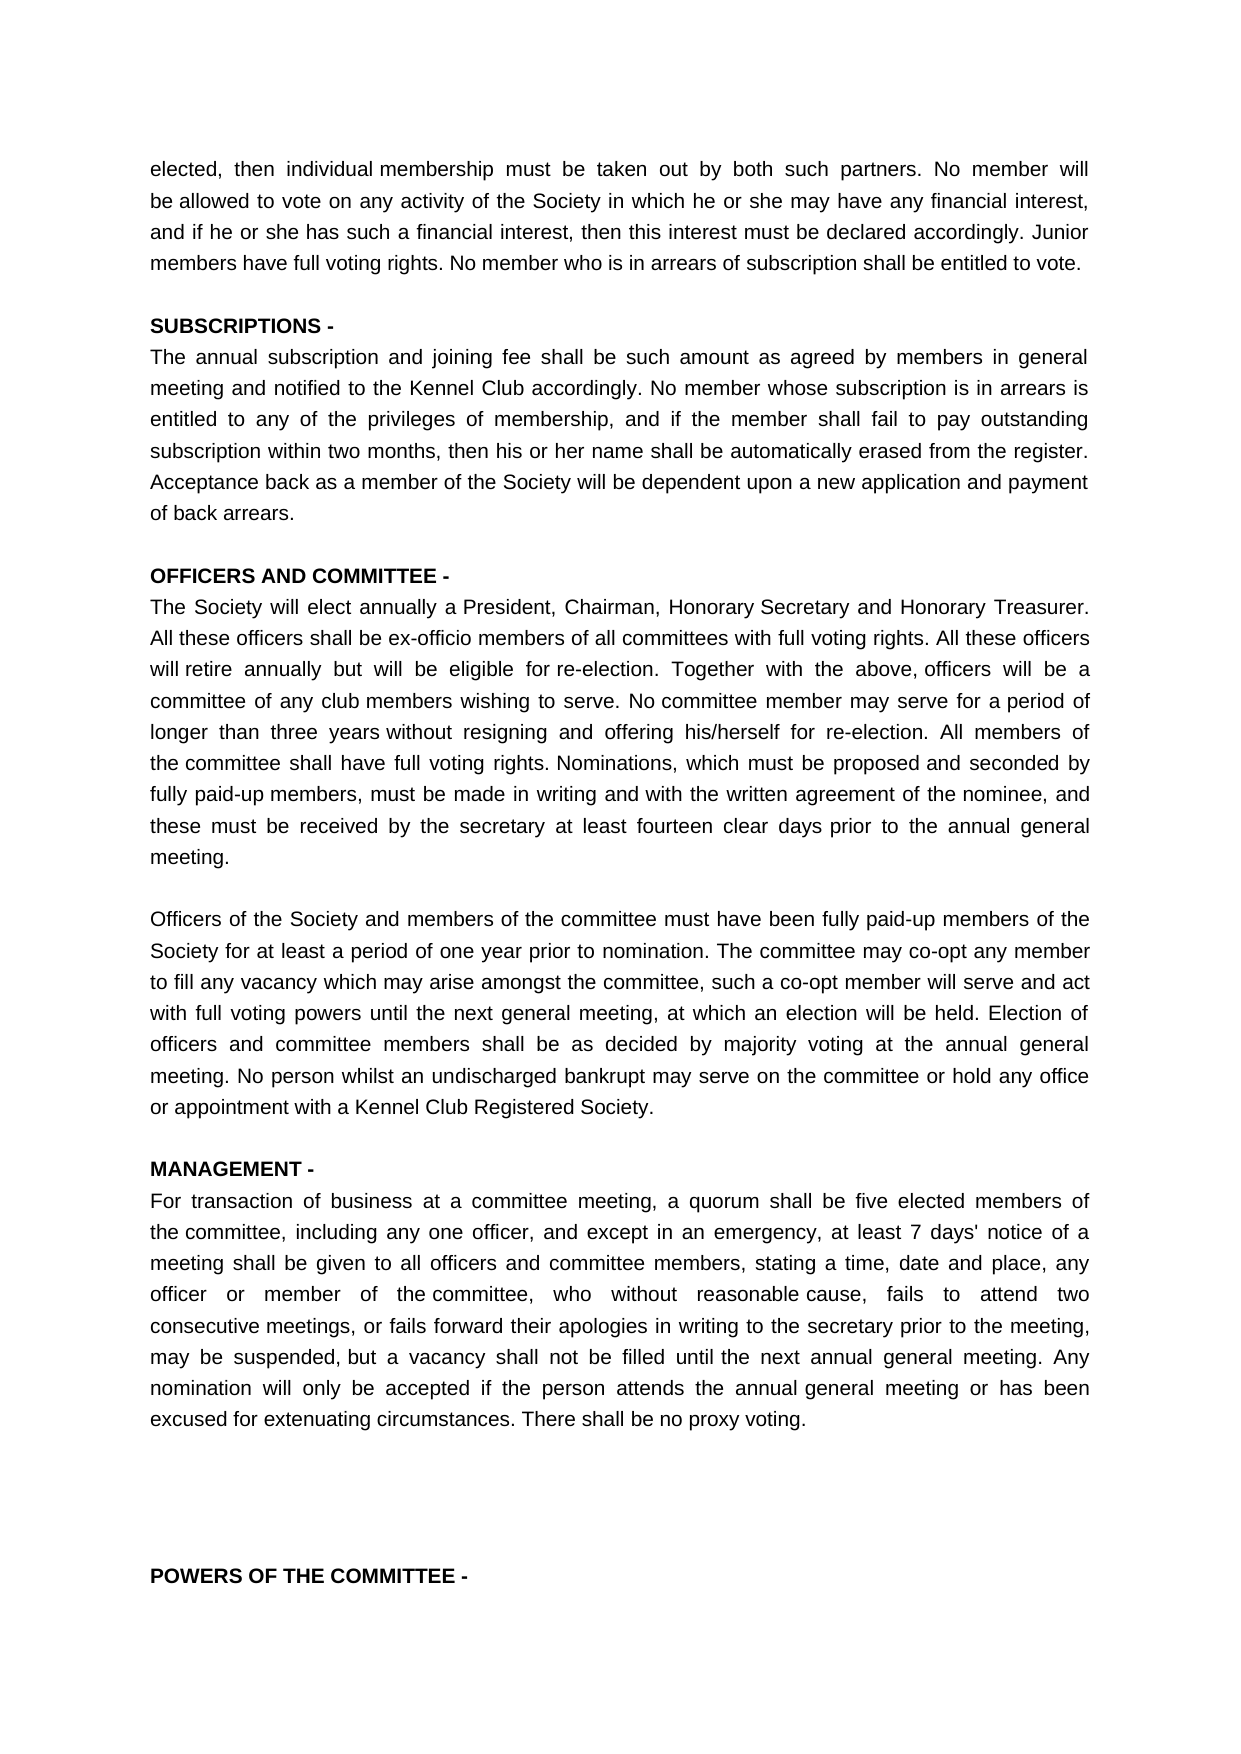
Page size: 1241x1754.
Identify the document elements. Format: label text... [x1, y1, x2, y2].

text OFFICERS AND COMMITTEE - [150, 556, 1090, 587]
text The Society will elect annually a President, Chairman, Honorary Secretary and Honorary Treasurer. All these officers shall be ex-officio members of all committees with full voting rights. All these officers will retire annually but will be eligible for re-election. Together with the above, officers will be a committee of any club members wishing to serve. No committee member may serve for a period of longer than three years without resigning and offering his/herself for re-election. All members of the committee shall have full voting rights. Nominations, which must be proposed and seconded by fully paid-up members, must be made in writing and with the written agreement of the nominee, and these must be received by the secretary at least fourteen clear days prior to the annual general meeting. [150, 587, 1090, 869]
text Officers of the Society and members of the committee must have been fully paid-up members of the Society for at least a period of one year prior to nomination. The committee may co-opt any member to fill any vacancy which may arise amongst the committee, such a co-opt member will serve and act with full voting powers until the next general meeting, at which an election will be held. Election of officers and committee members shall be as decided by majority voting at the annual general meeting. No person whilst an undischarged bankrupt may serve on the committee or hold any office or appointment with a Kennel Club Registered Society. [150, 900, 1090, 1119]
text SUBSCRIPTIONS - [150, 306, 1090, 337]
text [150, 150, 1090, 275]
text POWERS OF THE COMMITTEE - [150, 1556, 1090, 1587]
text For transaction of business at a committee meeting, a quorum shall be five elected members of the committee, including any one officer, and except in an emergency, at least 7 days' notice of a meeting shall be given to all officers and committee members, stating a time, date and place, any officer or member of the committee, who without reasonable cause, fails to attend two consecutive meetings, or fails forward their apologies in writing to the secretary prior to the meeting, may be suspended, but a vacancy shall not be filled until the next annual general meeting. Any nomination will only be accepted if the person attends the annual general meeting or has been excused for extenuating circumstances. There shall be no proxy voting. [150, 1181, 1090, 1431]
text MANAGEMENT - [150, 1150, 1090, 1181]
text The annual subscription and joining fee shall be such amount as agreed by members in general meeting and notified to the Kennel Club accordingly. No member whose subscription is in arrears is entitled to any of the privileges of membership, and if the member shall fail to pay outstanding subscription within two months, then his or her name shall be automatically erased from the register. Acceptance back as a member of the Society will be dependent upon a new application and payment of back arrears. [150, 337, 1090, 525]
